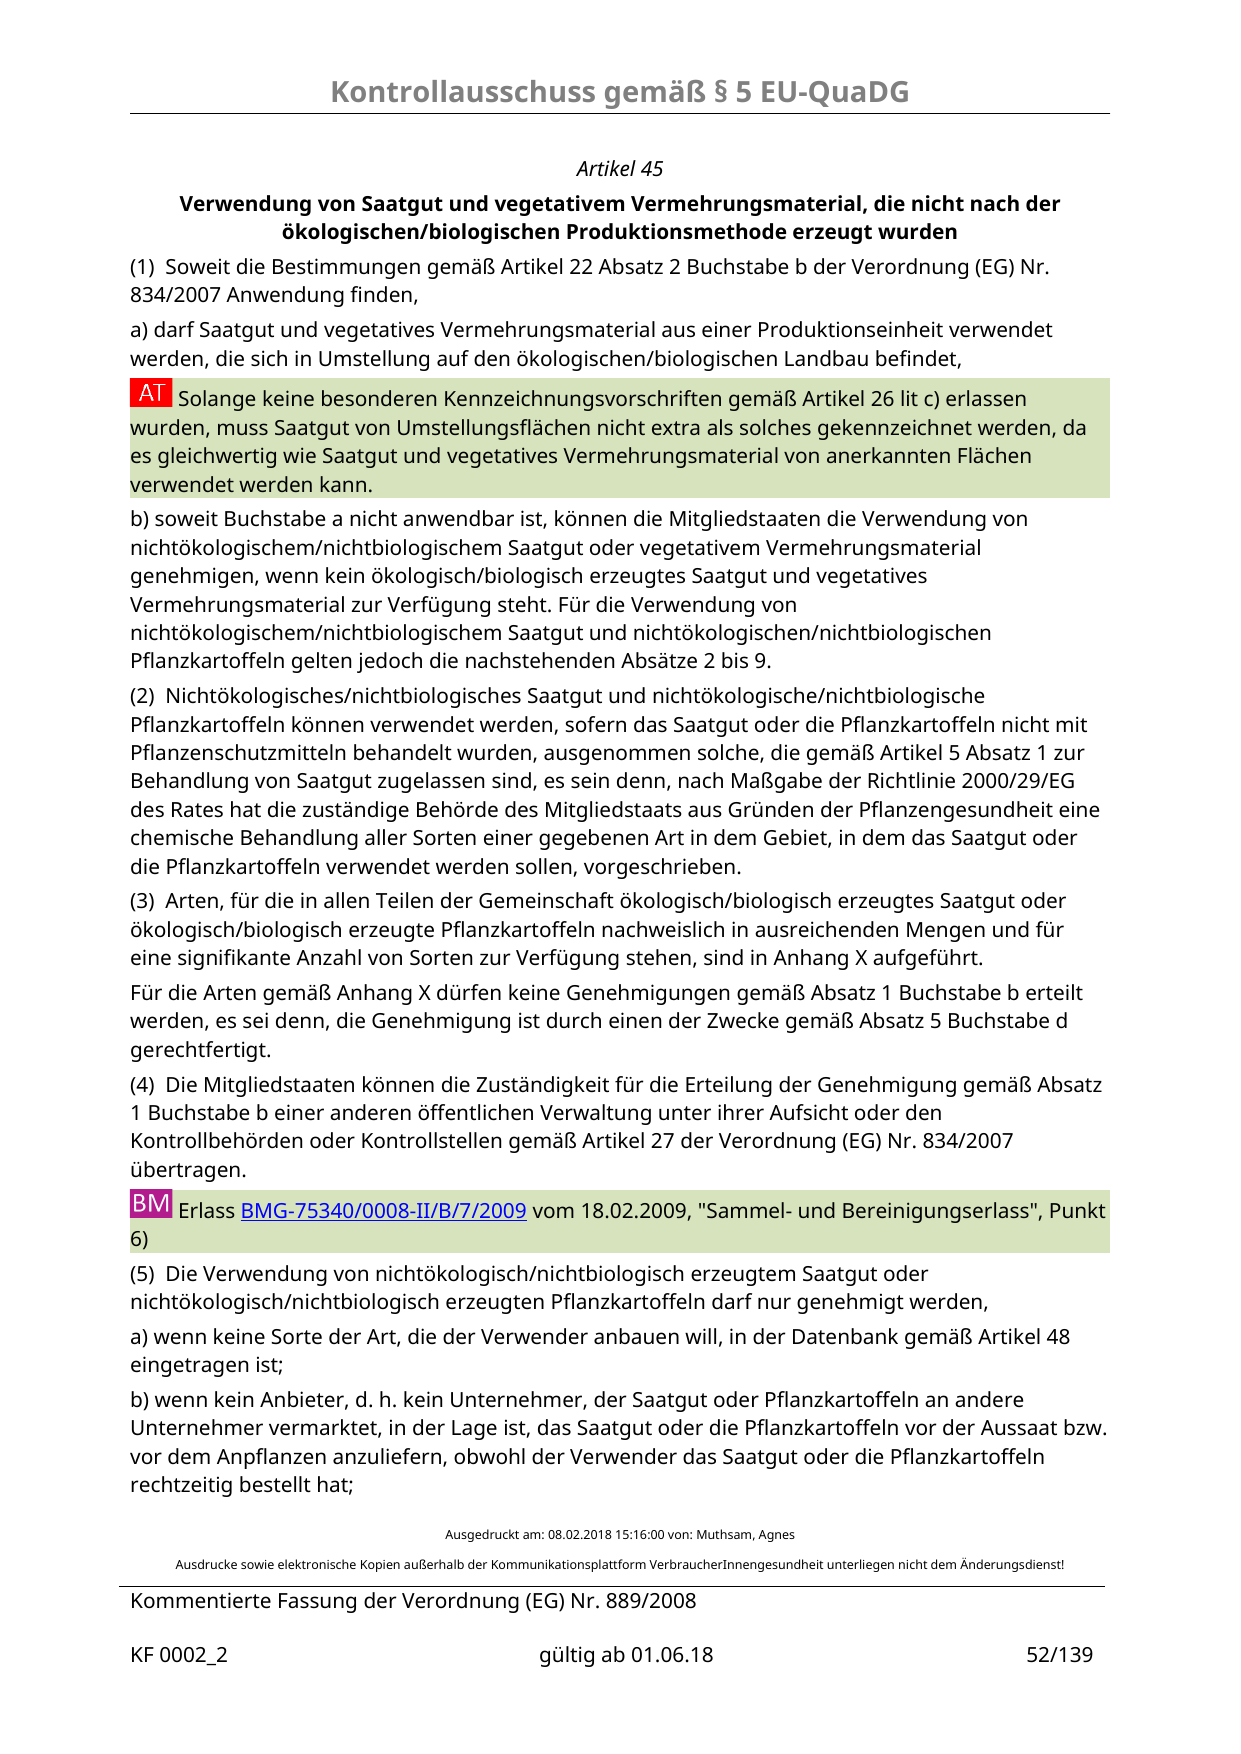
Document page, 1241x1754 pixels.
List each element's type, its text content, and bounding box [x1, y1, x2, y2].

text (5) Die Verwendung von nichtökologisch/nichtbiologisch erzeugtem Saatgut oder nichtökologisch/nichtbiologisch erzeugten Pflanzkartoffeln darf nur genehmigt werden, [130, 1259, 1110, 1316]
text (2) Nichtökologisches/nichtbiologisches Saatgut und nichtökologische/nichtbiologische Pflanzkartoffeln können verwendet werden, sofern das Saatgut oder die Pflanzkartoffeln nicht mit Pflanzenschutzmitteln behandelt wurden, ausgenommen solche, die gemäß Artikel 5 Absatz 1 zur Behandlung von Saatgut zugelassen sind, es sein denn, nach Maßgabe der Richtlinie 2000/29/EG des Rates hat die zuständige Behörde des Mitgliedstaats aus Gründen der Pflanzengesundheit eine chemische Behandlung aller Sorten einer gegebenen Art in dem Gebiet, in dem das Saatgut oder die Pflanzkartoffeln verwendet werden sollen, vorgeschrieben. [130, 681, 1110, 880]
text (4) Die Mitgliedstaaten können die Zuständigkeit für die Erteilung der Genehmigung gemäß Absatz 1 Buchstabe b einer anderen öffentlichen Verwaltung unter ihrer Aufsicht oder den Kontrollbehörden oder Kontrollstellen gemäß Artikel 27 der Verordnung (EG) Nr. 834/2007 übertragen. [130, 1070, 1110, 1183]
text Artikel 45 [130, 154, 1110, 183]
text Für die Arten gemäß Anhang X dürfen keine Genehmigungen gemäß Absatz 1 Buchstabe b erteilt werden, es sei denn, die Genehmigung ist durch einen der Zwecke gemäß Absatz 5 Buchstabe d gerechtfertigt. [130, 978, 1110, 1063]
text a) wenn keine Sorte der Art, die der Verwender anbauen will, in der Datenbank gemäß Artikel 48 eingetragen ist; [130, 1322, 1110, 1379]
picture [129, 378, 173, 407]
text Solange keine besonderen Kennzeichnungsvorschriften gemäß Artikel 26 lit c) erlassen wurden, muss Saatgut von Umstellungsflächen nicht extra als solches gekennzeichnet werden, da es gleichwertig wie Saatgut und vegetatives Vermehrungsmaterial von anerkannten Flächen verwendet werden kann. [130, 378, 1110, 498]
text b) wenn kein Anbieter, d. h. kein Unternehmer, der Saatgut oder Pflanzkartoffeln an andere Unternehmer vermarktet, in der Lage ist, das Saatgut oder die Pflanzkartoffeln vor der Aussaat bzw. vor dem Anpflanzen anzuliefern, obwohl der Verwender das Saatgut oder die Pflanzkartoffeln rechtzeitig bestellt hat; [130, 1385, 1110, 1499]
text a) darf Saatgut und vegetatives Vermehrungsmaterial aus einer Produktionseinheit verwendet werden, die sich in Umstellung auf den ökologischen/biologischen Landbau befindet, [130, 315, 1110, 372]
text Verwendung von Saatgut und vegetativem Vermehrungsmaterial, die nicht nach der ökologischen/biologischen Produktionsmethode erzeugt wurden [130, 189, 1110, 246]
picture [129, 1189, 173, 1218]
text b) soweit Buchstabe a nicht anwendbar ist, können die Mitgliedstaaten die Verwendung von nichtökologischem/nichtbiologischem Saatgut oder vegetativem Vermehrungsmaterial genehmigen, wenn kein ökologisch/biologisch erzeugtes Saatgut und vegetatives Vermehrungsmaterial zur Verfügung steht. Für die Verwendung von nichtökologischem/nichtbiologischem Saatgut und nichtökologischen/nichtbiologischen Pflanzkartoffeln gelten jedoch die nachstehenden Absätze 2 bis 9. [130, 504, 1110, 675]
text Erlass BMG-75340/0008-II/B/7/2009 vom 18.02.2009, "Sammel- und Bereinigungserlass", Punkt 6) [130, 1190, 1110, 1253]
text (3) Arten, für die in allen Teilen der Gemeinschaft ökologisch/biologisch erzeugtes Saatgut oder ökologisch/biologisch erzeugte Pflanzkartoffeln nachweislich in ausreichenden Mengen und für eine signifikante Anzahl von Sorten zur Verfügung stehen, sind in Anhang X aufgeführt. [130, 887, 1110, 972]
text (1) Soweit die Bestimmungen gemäß Artikel 22 Absatz 2 Buchstabe b der Verordnung (EG) Nr. 834/2007 Anwendung finden, [130, 252, 1110, 309]
